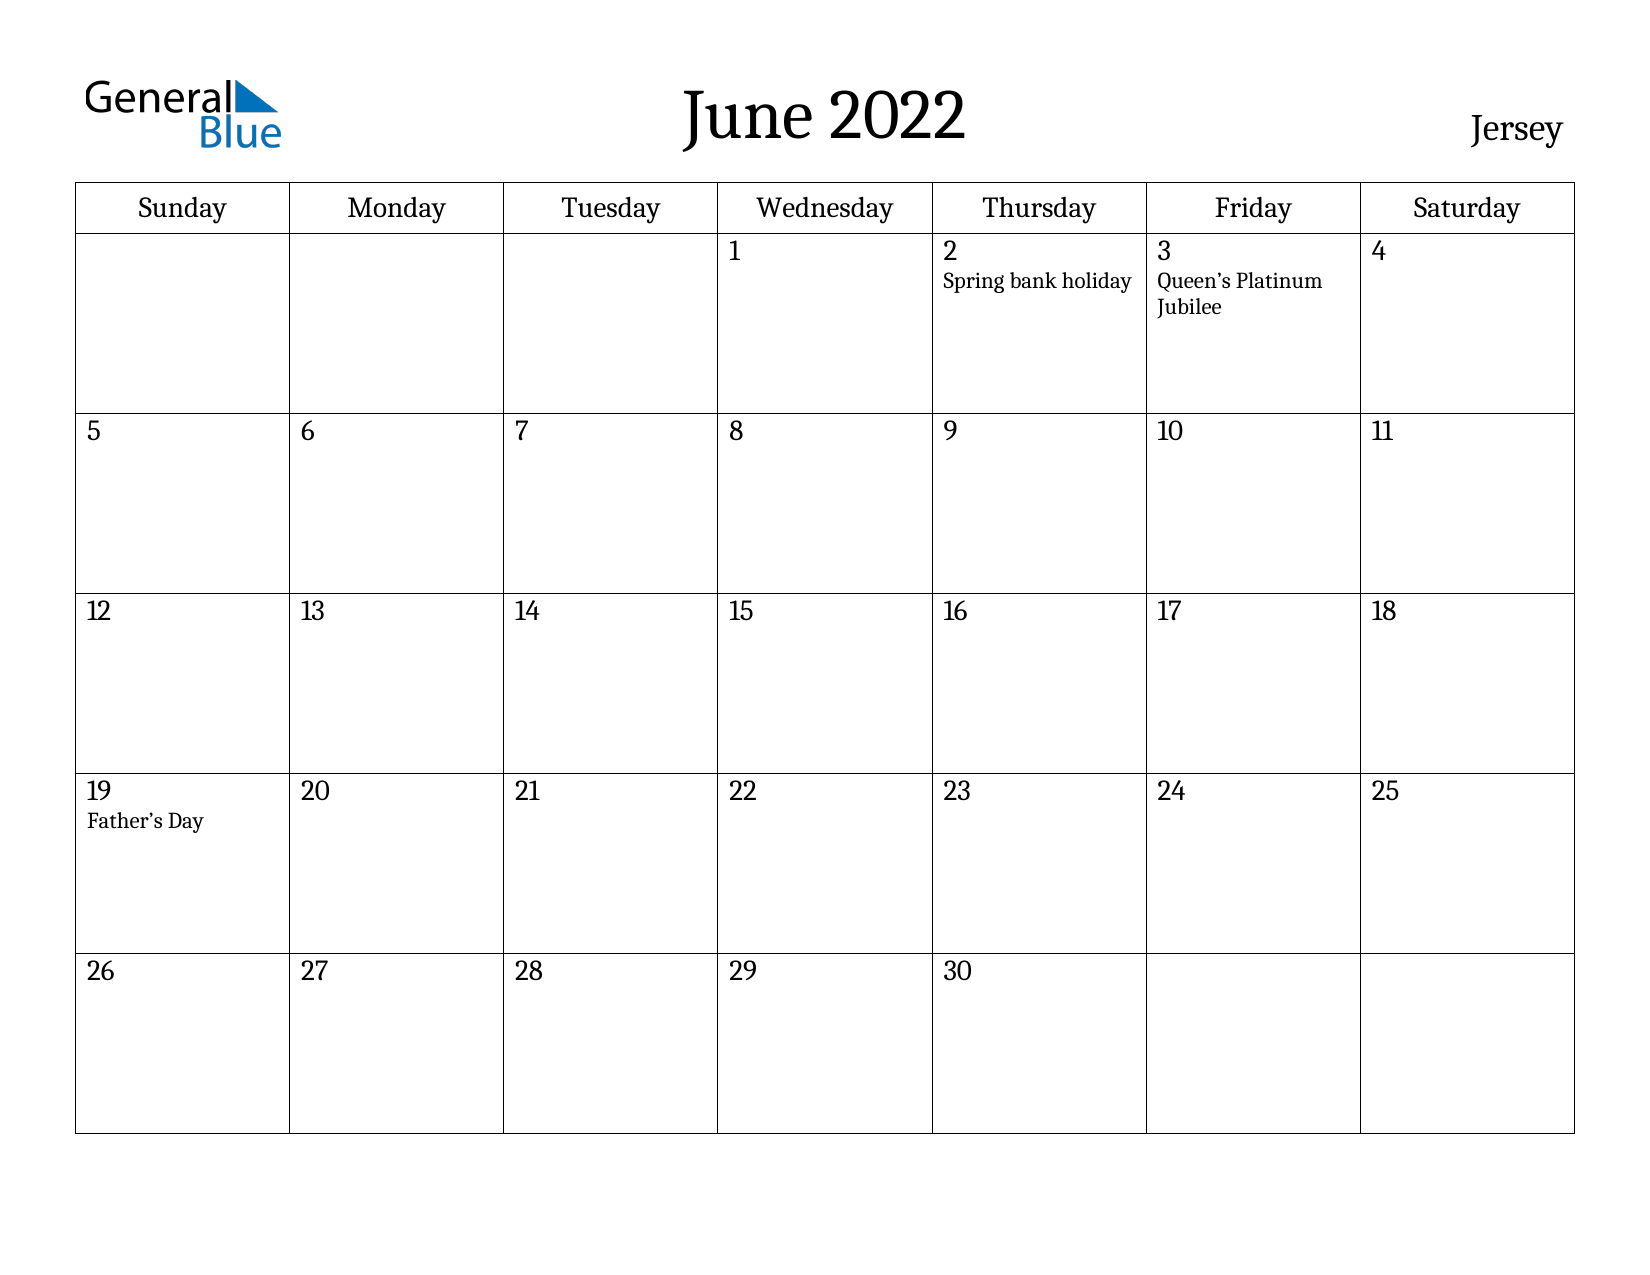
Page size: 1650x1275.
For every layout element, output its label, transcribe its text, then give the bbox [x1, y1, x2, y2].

table_cell [290, 267, 503, 413]
table_cell [933, 448, 1146, 593]
table_cell 1 [718, 234, 932, 267]
table_cell [718, 448, 932, 593]
table_cell 30 [933, 954, 1146, 987]
table_cell 27 [290, 954, 503, 987]
table_cell [1147, 627, 1360, 773]
table_cell [1147, 988, 1360, 1133]
table_cell [1361, 267, 1574, 413]
table_cell 23 [933, 774, 1146, 807]
table_cell [933, 627, 1146, 773]
table_cell Thursday [933, 183, 1146, 233]
table_cell [1361, 808, 1574, 953]
table_cell [290, 808, 503, 953]
table_cell [933, 808, 1146, 953]
table_cell 21 [504, 774, 717, 807]
picture [86, 80, 281, 148]
table_cell [290, 627, 503, 773]
table_cell [76, 988, 289, 1133]
table_cell Tuesday [504, 183, 717, 233]
table_cell Wednesday [718, 183, 932, 233]
table_cell [76, 627, 289, 773]
table_header Jersey [1146, 75, 1574, 182]
table_cell 9 [933, 414, 1146, 447]
table_cell 20 [290, 774, 503, 807]
table_cell 11 [1361, 414, 1574, 447]
table_cell 18 [1361, 594, 1574, 627]
table_cell 5 [76, 414, 289, 447]
table_cell Friday [1147, 183, 1360, 233]
table_cell 24 [1147, 774, 1360, 807]
table_header June 2022 [504, 75, 1146, 182]
table_cell [1147, 448, 1360, 593]
table_cell 26 [76, 954, 289, 987]
table_cell Spring bank holiday [933, 267, 1146, 413]
table_cell [718, 808, 932, 953]
table_cell 4 [1361, 234, 1574, 267]
table_cell [1147, 808, 1360, 953]
table_cell Sunday [76, 183, 289, 233]
table_cell Saturday [1361, 183, 1574, 233]
table_cell [76, 448, 289, 593]
table_cell [718, 267, 932, 413]
table_cell [504, 267, 717, 413]
table_cell 19 [76, 774, 289, 807]
table_cell Father’s Day [76, 808, 289, 953]
table_cell [718, 988, 932, 1133]
table_cell [504, 234, 717, 267]
table_cell [504, 448, 717, 593]
table_cell Queen’s Platinum Jubilee [1147, 267, 1360, 413]
table_cell 7 [504, 414, 717, 447]
table_cell 29 [718, 954, 932, 987]
table_cell [290, 234, 503, 267]
table_cell 22 [718, 774, 932, 807]
table_cell [504, 808, 717, 953]
table_cell [1361, 627, 1574, 773]
table_cell [76, 234, 289, 267]
table_cell 14 [504, 594, 717, 627]
table_cell [1147, 954, 1360, 987]
table_cell [290, 988, 503, 1133]
table_cell [1361, 988, 1574, 1133]
table_cell [76, 267, 289, 413]
table_cell 16 [933, 594, 1146, 627]
table_cell 25 [1361, 774, 1574, 807]
table_cell 2 [933, 234, 1146, 267]
table_cell 15 [718, 594, 932, 627]
table_cell Monday [290, 183, 503, 233]
table_cell 13 [290, 594, 503, 627]
table_cell [504, 627, 717, 773]
table_cell [504, 988, 717, 1133]
table_cell 17 [1147, 594, 1360, 627]
table_cell 3 [1147, 234, 1360, 267]
table_cell [1361, 954, 1574, 987]
table_cell [718, 627, 932, 773]
table_cell 8 [718, 414, 932, 447]
table_cell 28 [504, 954, 717, 987]
table_cell 6 [290, 414, 503, 447]
table_cell [933, 988, 1146, 1133]
table_header [76, 75, 503, 182]
table_cell 12 [76, 594, 289, 627]
table_cell 10 [1147, 414, 1360, 447]
table_cell [1361, 448, 1574, 593]
table_cell [290, 448, 503, 593]
